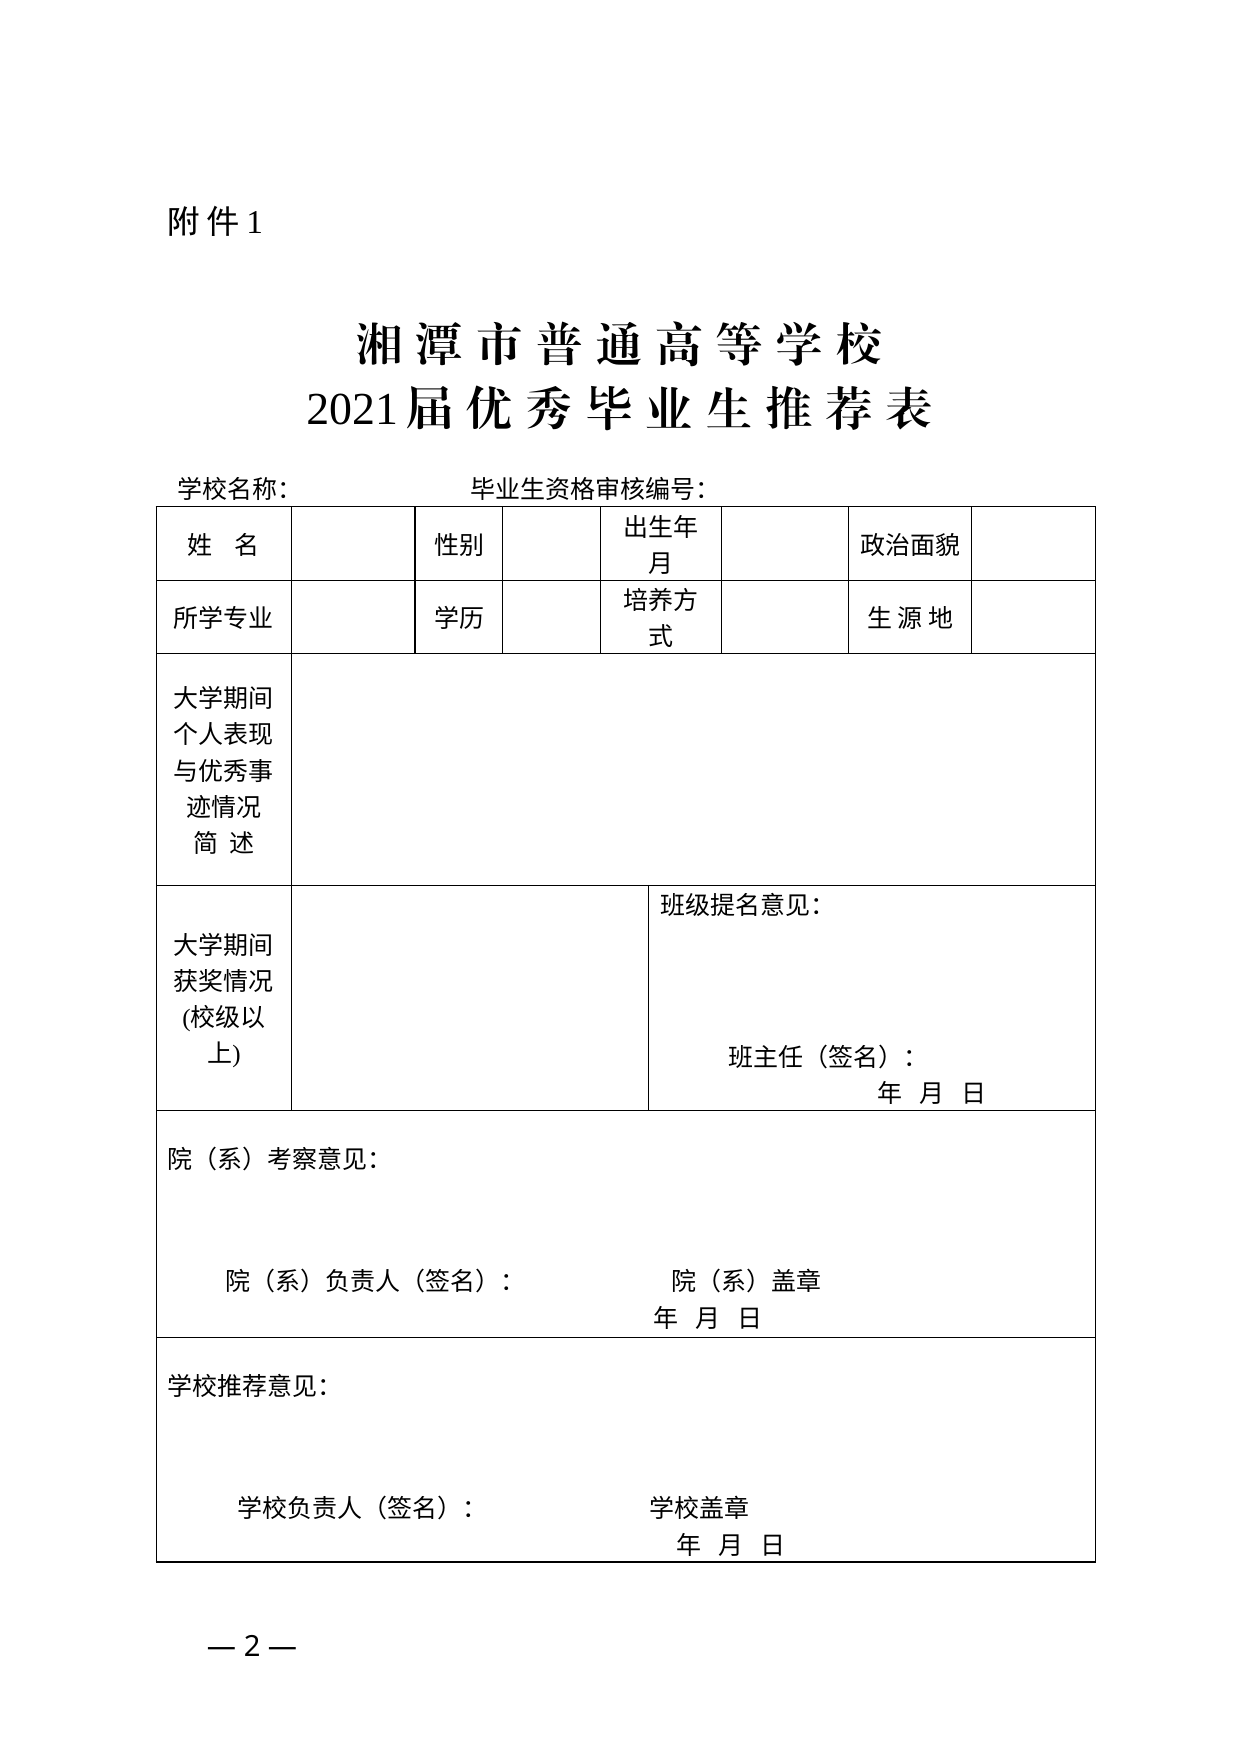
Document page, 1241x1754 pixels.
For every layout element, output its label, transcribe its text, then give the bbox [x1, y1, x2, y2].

table_cell [972, 581, 1095, 653]
table_header [722, 507, 848, 579]
table_cell [292, 886, 648, 1109]
text 附件1 [166, 188, 1086, 252]
table_header 性别 [416, 507, 502, 579]
text 湘潭市普通高等学校 [166, 315, 1086, 378]
table_header [503, 507, 600, 579]
table_cell [503, 581, 600, 653]
table_cell 生 源 地 [849, 581, 971, 653]
table_header 政治面貌 [849, 507, 971, 579]
table_cell 院（系）考察意见： 院（系）负责人（签名）： 院（系）盖章 年 月 日 [157, 1111, 1095, 1337]
table_header 姓 名 [157, 507, 291, 579]
table_cell [292, 581, 414, 653]
text 2021届优秀毕业生推荐表 [166, 378, 1086, 441]
table_cell 大学期间获奖情况(校级以上) [157, 886, 291, 1109]
table_header [292, 507, 414, 579]
table_cell [722, 581, 848, 653]
table_cell 学历 [416, 581, 502, 653]
table_cell 培养方式 [601, 581, 721, 653]
table_cell 大学期间个人表现与优秀事迹情况 简 述 [157, 654, 291, 885]
table_cell [292, 654, 1095, 885]
table_cell 学校推荐意见： 学校负责人（签名）： 学校盖章 年 月 日 [157, 1338, 1095, 1561]
table_cell 所学专业 [157, 581, 291, 653]
text 学校名称： 毕业生资格审核编号： [166, 470, 1086, 506]
table_header [972, 507, 1095, 579]
table_cell 班级提名意见： 班主任（签名）： 年 月 日 [649, 886, 1095, 1109]
table_header 出生年月 [601, 507, 721, 579]
